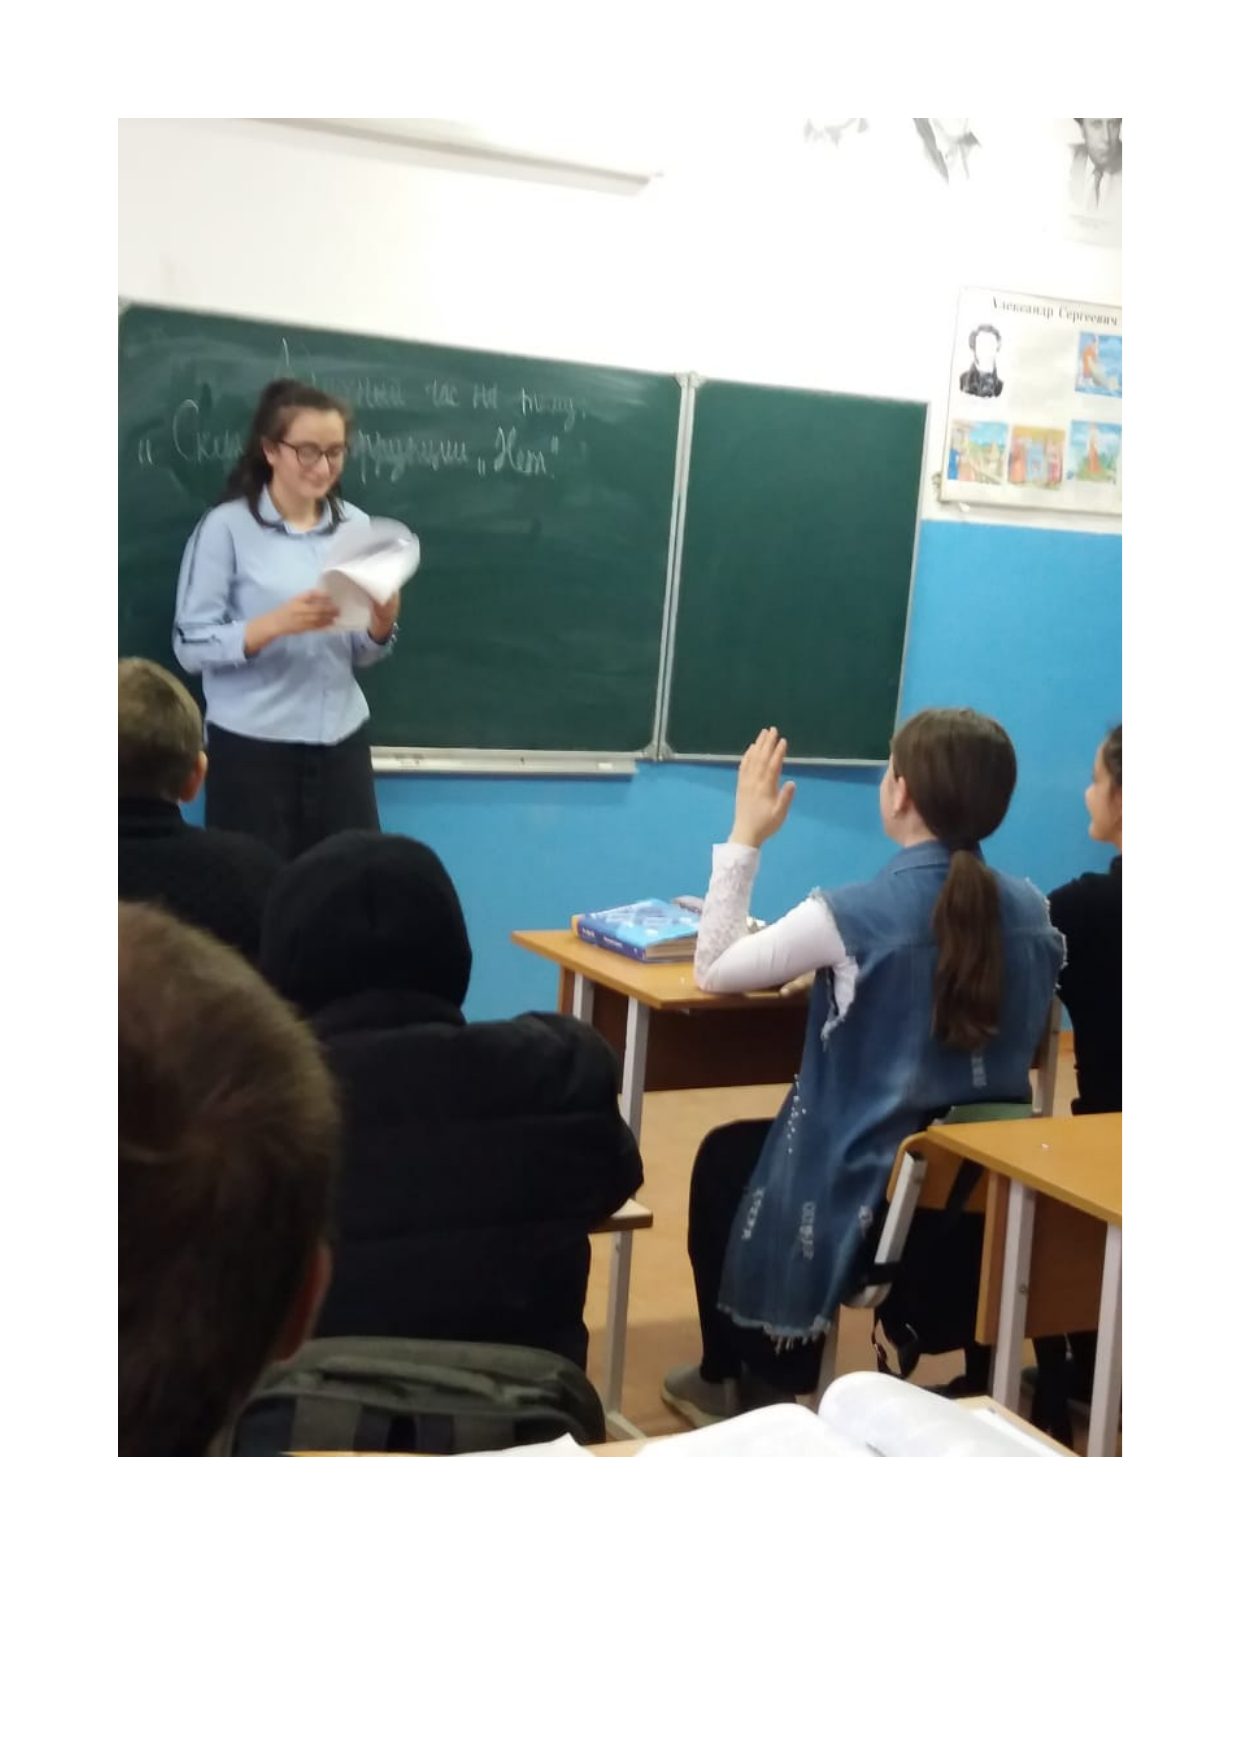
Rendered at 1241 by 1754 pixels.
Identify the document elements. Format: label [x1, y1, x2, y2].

picture [118, 118, 1123, 1457]
